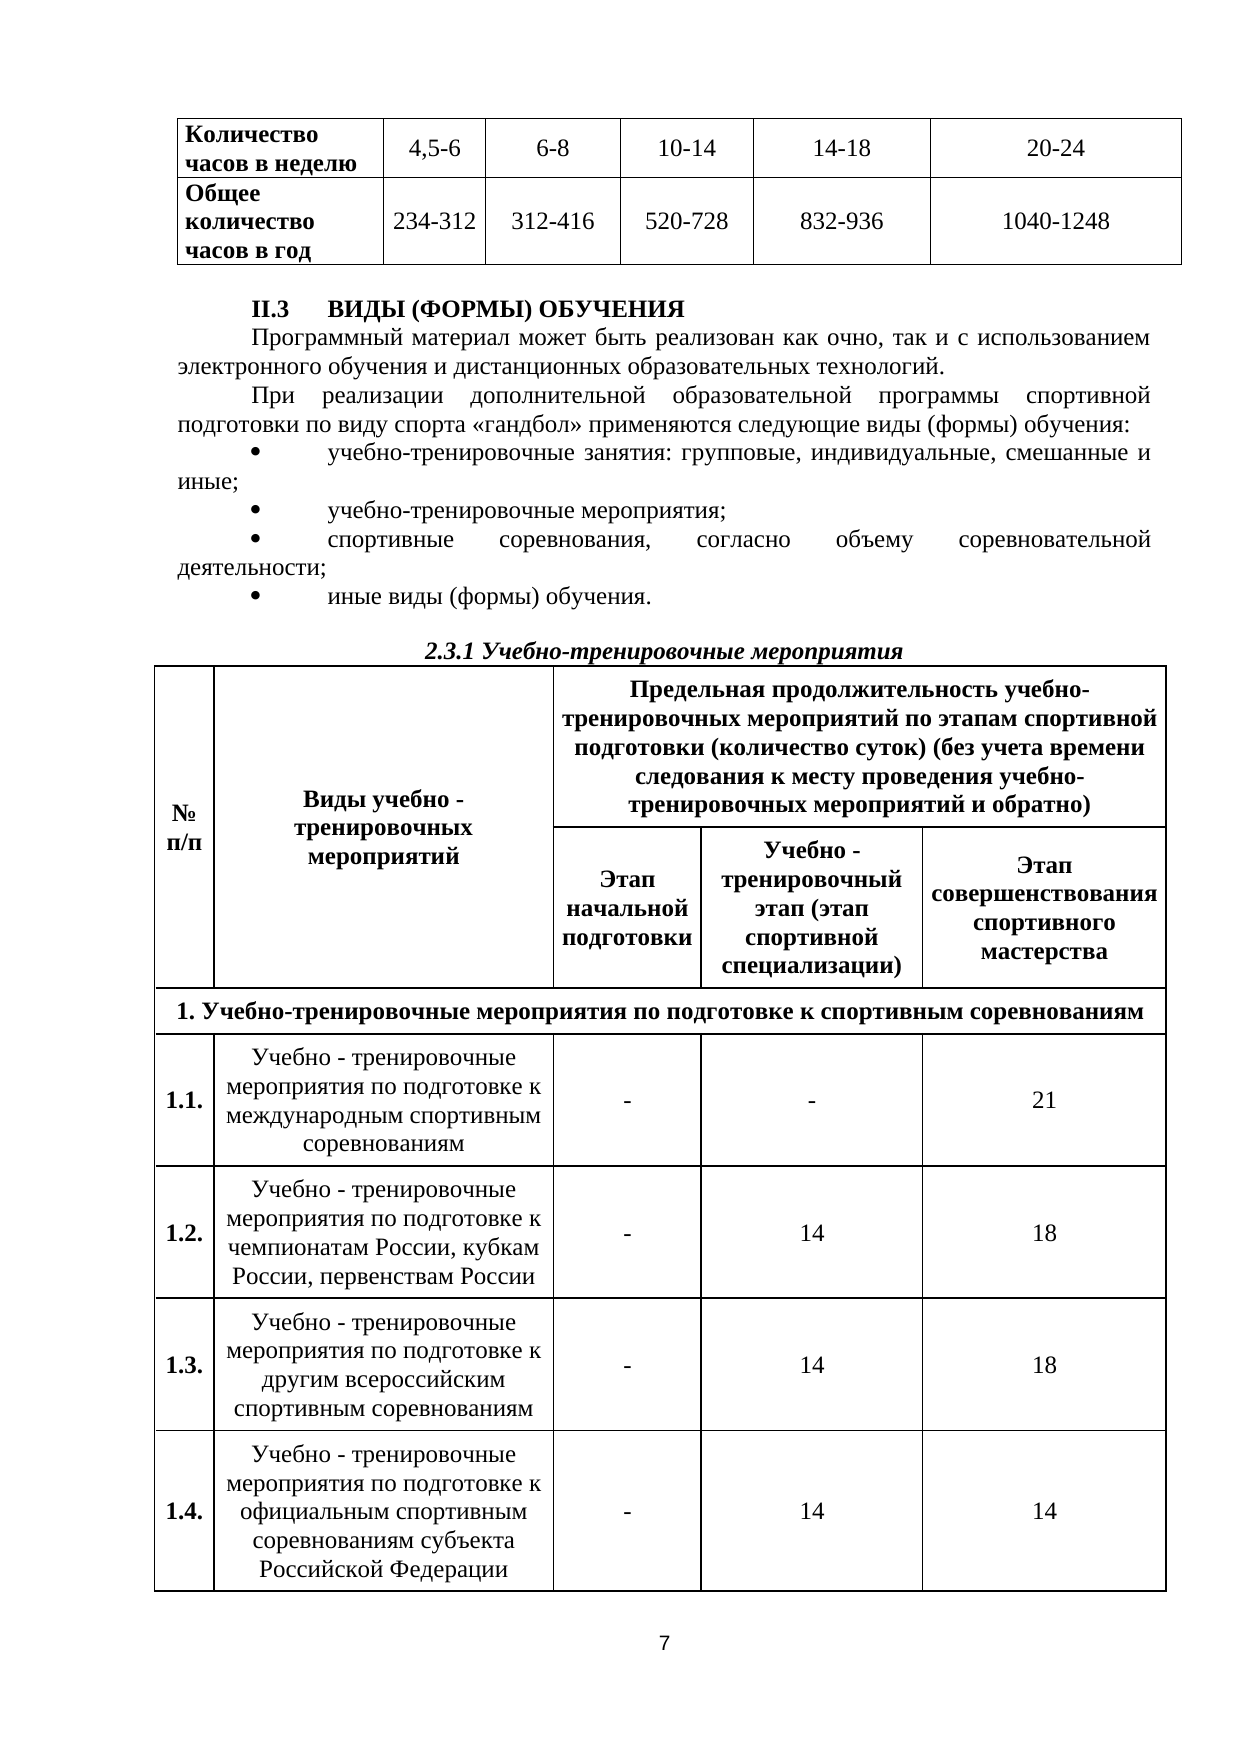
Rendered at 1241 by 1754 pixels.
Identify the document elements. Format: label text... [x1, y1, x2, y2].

table_cell 1040-1248 [931, 178, 1181, 264]
table_cell 1.3. [155, 1298, 213, 1429]
text Программный материал может быть реализован как очно, так и с использованием электронного обучения и дистанционных образовательных технологий. [177, 322, 1152, 380]
table_cell 234-312 [384, 178, 485, 264]
table_cell - [554, 1035, 700, 1165]
table_cell 18 [923, 1299, 1165, 1429]
table_cell Учебно - тренировочные мероприятия по подготовке к официальным спортивным соревнованиям субъекта Российской Федерации [215, 1431, 553, 1590]
table_cell 1. Учебно-тренировочные мероприятия по подготовке к спортивным соревнованиям [155, 988, 1165, 1033]
table_header Предельная продолжительность учебно-тренировочных мероприятий по этапам спортивной подготовки (количество суток) (без учета времени следования к месту проведения учебно-тренировочных мероприятий и обратно) [554, 667, 1165, 826]
table_cell Учебно - тренировочный этап (этап спортивной специализации) [702, 828, 922, 987]
table_cell 14-18 [754, 119, 930, 177]
table_cell 14 [702, 1167, 922, 1297]
list учебно-тренировочные занятия: групповые, индивидуальные, смешанные и иные; [177, 437, 1152, 495]
table_cell 1.1. [155, 1034, 213, 1165]
table_cell 4,5-6 [384, 119, 485, 177]
table_cell 14 [923, 1431, 1165, 1590]
table_header № п/п [155, 667, 213, 987]
table_cell 18 [923, 1167, 1165, 1297]
table_cell 20-24 [931, 119, 1181, 177]
table_cell 21 [923, 1035, 1165, 1165]
table_header Виды учебно - тренировочных мероприятий [215, 667, 553, 987]
table_cell 312-416 [486, 178, 620, 264]
table_cell - [554, 1167, 700, 1297]
table_cell Учебно - тренировочные мероприятия по подготовке к другим всероссийским спортивным соревнованиям [215, 1299, 553, 1429]
table_cell 1.2. [155, 1166, 213, 1297]
table_cell - [554, 1299, 700, 1429]
list спортивные соревнования, согласно объему соревновательной деятельности; [177, 524, 1152, 581]
table_cell 10-14 [621, 119, 753, 177]
table_cell - [554, 1431, 700, 1590]
list ВИДЫ (ФОРМЫ) ОБУЧЕНИЯ [177, 294, 1152, 322]
text При реализации дополнительной образовательной программы спортивной подготовки по виду спорта «гандбол» применяются следующие виды (формы) обучения: [177, 380, 1152, 437]
table_cell Общее количество часов в год [178, 178, 383, 264]
table_cell Этап начальной подготовки [554, 828, 700, 987]
table_cell 6-8 [486, 119, 620, 177]
table_cell Учебно - тренировочные мероприятия по подготовке к чемпионатам России, кубкам России, первенствам России [215, 1167, 553, 1297]
table_cell 520-728 [621, 178, 753, 264]
table_cell Количество часов в неделю [178, 119, 383, 177]
table_cell 14 [702, 1431, 922, 1590]
table_cell Этап совершенствования спортивного мастерства [923, 828, 1165, 987]
table_cell 832-936 [754, 178, 930, 264]
table_cell 14 [702, 1299, 922, 1429]
table_cell Учебно - тренировочные мероприятия по подготовке к международным спортивным соревнованиям [215, 1035, 553, 1165]
list иные виды (формы) обучения. [177, 581, 1152, 610]
list учебно-тренировочные мероприятия; [177, 495, 1152, 524]
table_cell 1.4. [155, 1431, 213, 1590]
table_cell - [702, 1035, 922, 1165]
text 2.3.1 Учебно-тренировочные мероприятия [177, 636, 1152, 665]
